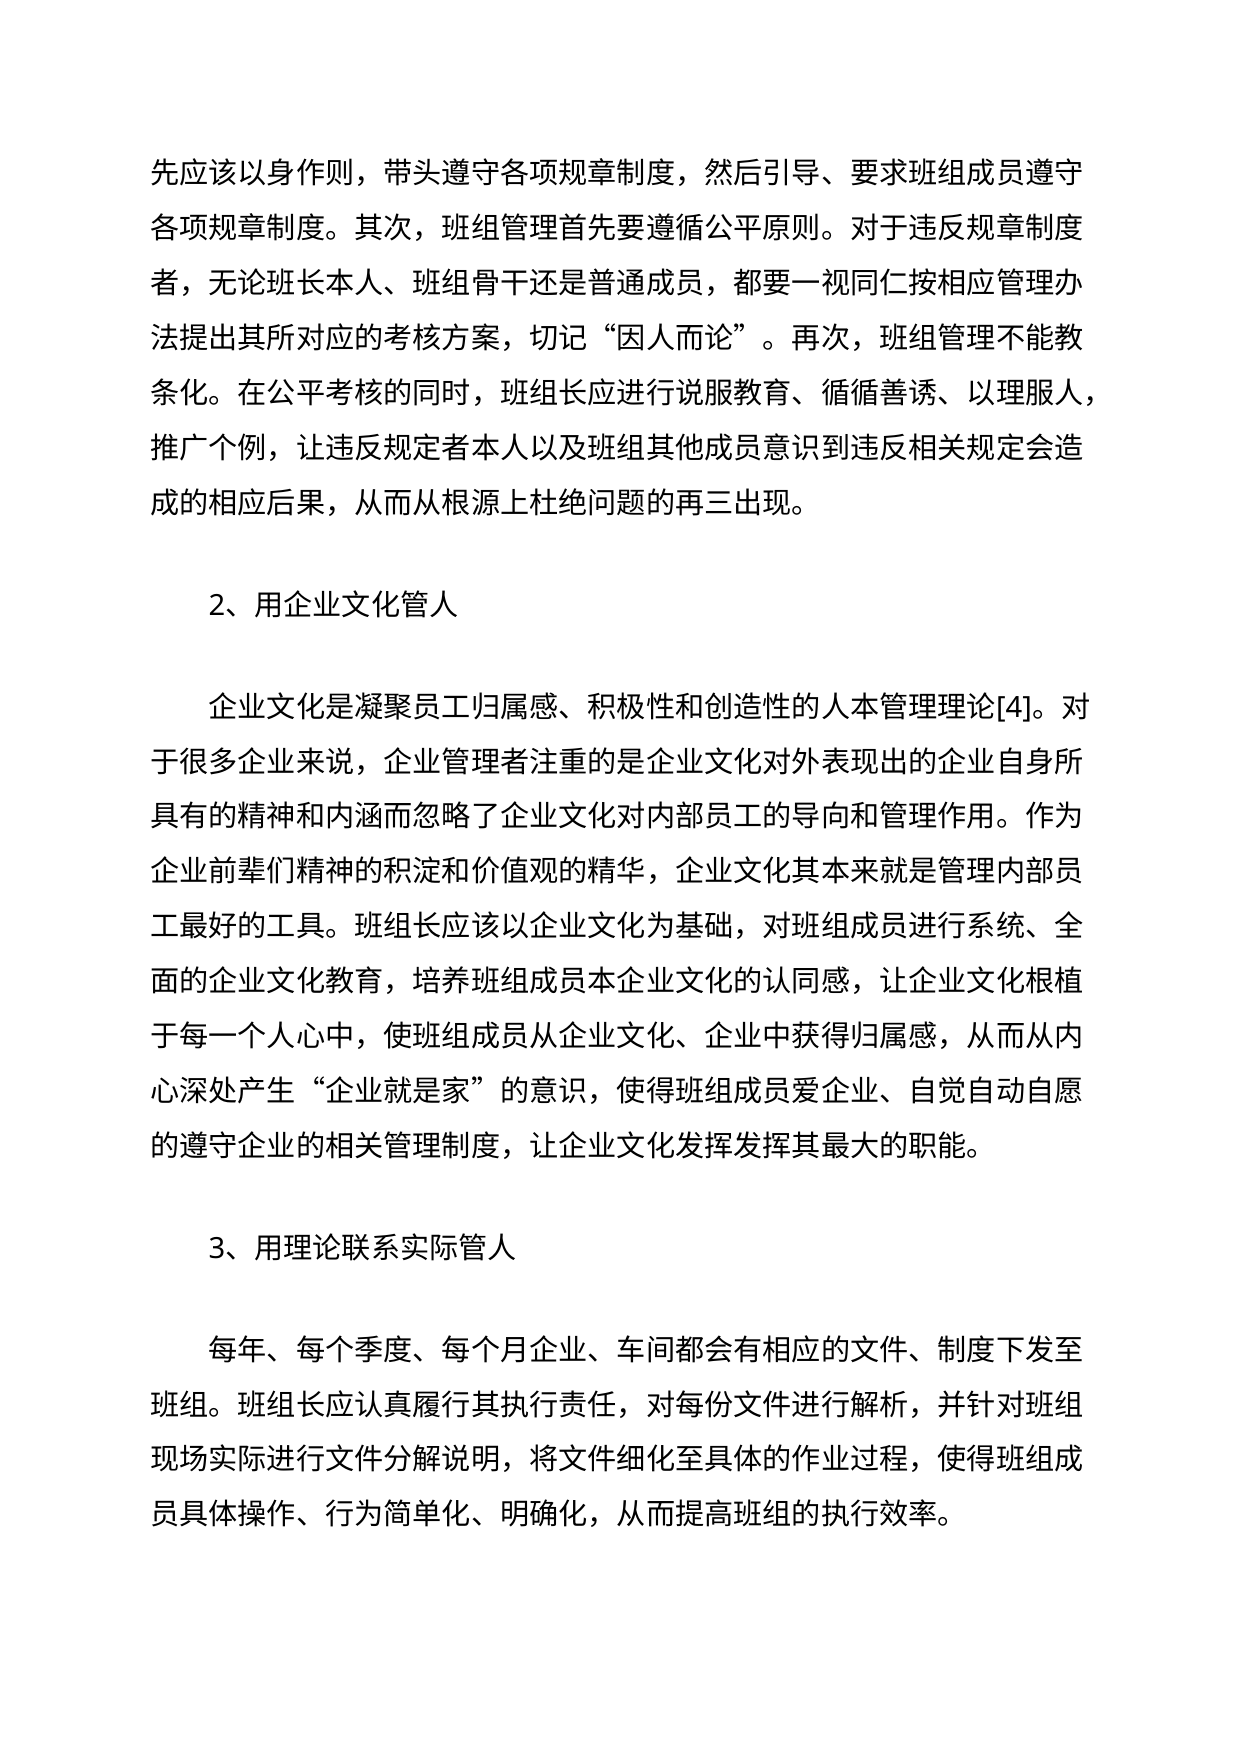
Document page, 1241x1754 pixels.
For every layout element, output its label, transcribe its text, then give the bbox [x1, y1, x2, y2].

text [150, 150, 1090, 522]
text 2、用企业文化管人 [150, 581, 1090, 623]
text 每年、每个季度、每个月企业、车间都会有相应的文件、制度下发至班组。班组长应认真履行其执行责任，对每份文件进行解析，并针对班组现场实际进行文件分解说明，将文件细化至具体的作业过程，使得班组成员具体操作、行为简单化、明确化，从而提高班组的执行效率。 [150, 1326, 1090, 1533]
text 企业文化是凝聚员工归属感、积极性和创造性的人本管理理论[4]。对于很多企业来说，企业管理者注重的是企业文化对外表现出的企业自身所具有的精神和内涵而忽略了企业文化对内部员工的导向和管理作用。作为企业前辈们精神的积淀和价值观的精华，企业文化其本来就是管理内部员工最好的工具。班组长应该以企业文化为基础，对班组成员进行系统、全面的企业文化教育，培养班组成员本企业文化的认同感，让企业文化根植于每一个人心中，使班组成员从企业文化、企业中获得归属感，从而从内心深处产生“企业就是家”的意识，使得班组成员爱企业、自觉自动自愿的遵守企业的相关管理制度，让企业文化发挥发挥其最大的职能。 [150, 683, 1090, 1165]
text 3、用理论联系实际管人 [150, 1224, 1090, 1267]
